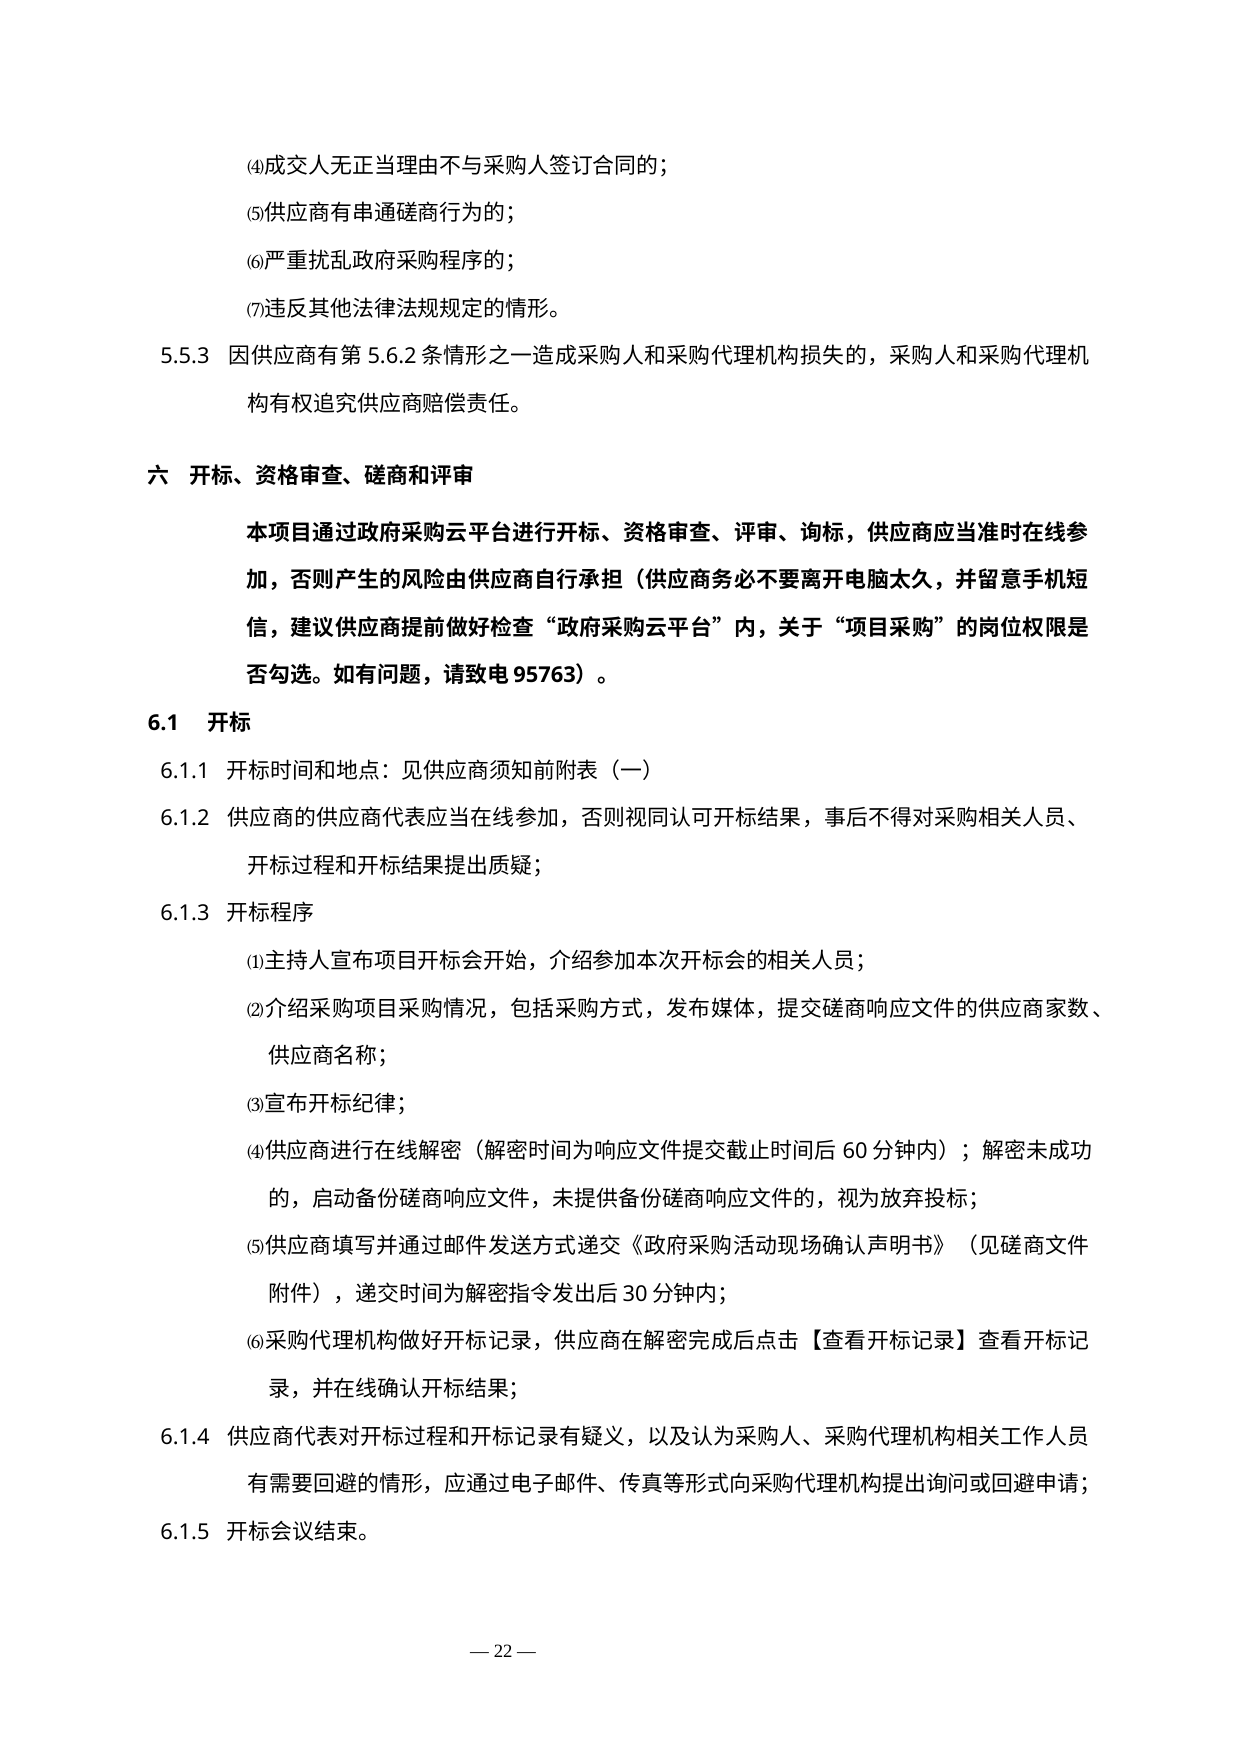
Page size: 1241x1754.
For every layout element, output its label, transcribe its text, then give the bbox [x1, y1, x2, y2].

text 6.1.1 开标时间和地点：见供应商须知前附表（一） [160, 753, 1092, 784]
title 六 开标、资格审查、磋商和评审 [148, 458, 1092, 490]
text ⑹严重扰乱政府采购程序的； [235, 243, 1092, 275]
subtitle 6.1 开标 [148, 705, 1092, 737]
text 5.5.3 因供应商有第5.6.2条情形之一造成采购人和采购代理机构损失的，采购人和采购代理机构有权追究供应商赔偿责任。 [160, 338, 1092, 417]
text 6.1.5 开标会议结束。 [160, 1514, 1092, 1546]
text ⑺违反其他法律法规规定的情形。 [235, 291, 1092, 322]
text ⑷供应商进行在线解密（解密时间为响应文件提交截止时间后60分钟内）；解密未成功的，启动备份磋商响应文件，未提供备份磋商响应文件的，视为放弃投标； [246, 1133, 1092, 1212]
text ⑵介绍采购项目采购情况，包括采购方式，发布媒体，提交磋商响应文件的供应商家数、供应商名称； [246, 991, 1092, 1070]
text 本项目通过政府采购云平台进行开标、资格审查、评审、询标，供应商应当准时在线参加，否则产生的风险由供应商自行承担（供应商务必不要离开电脑太久，并留意手机短信，建议供应商提前做好检查“政府采购云平台”内，关于“项目采购”的岗位权限是否勾选。如有问题，请致电95763）。 [246, 515, 1092, 689]
text ⑸供应商填写并通过邮件发送方式递交《政府采购活动现场确认声明书》（见磋商文件附件），递交时间为解密指令发出后30分钟内； [246, 1228, 1092, 1308]
text 6.1.4 供应商代表对开标过程和开标记录有疑义，以及认为采购人、采购代理机构相关工作人员有需要回避的情形，应通过电子邮件、传真等形式向采购代理机构提出询问或回避申请； [160, 1419, 1092, 1498]
text ⑶宣布开标纪律； [235, 1086, 1092, 1117]
text ⑹采购代理机构做好开标记录，供应商在解密完成后点击【查看开标记录】查看开标记录，并在线确认开标结果； [246, 1323, 1092, 1403]
text ⑷成交人无正当理由不与采购人签订合同的； [235, 148, 1092, 179]
text ⑸供应商有串通磋商行为的； [235, 195, 1092, 227]
text ⑴主持人宣布项目开标会开始，介绍参加本次开标会的相关人员； [235, 943, 1092, 975]
text 6.1.2 供应商的供应商代表应当在线参加，否则视同认可开标结果，事后不得对采购相关人员、开标过程和开标结果提出质疑； [160, 800, 1092, 879]
text 6.1.3 开标程序 [160, 895, 1092, 927]
